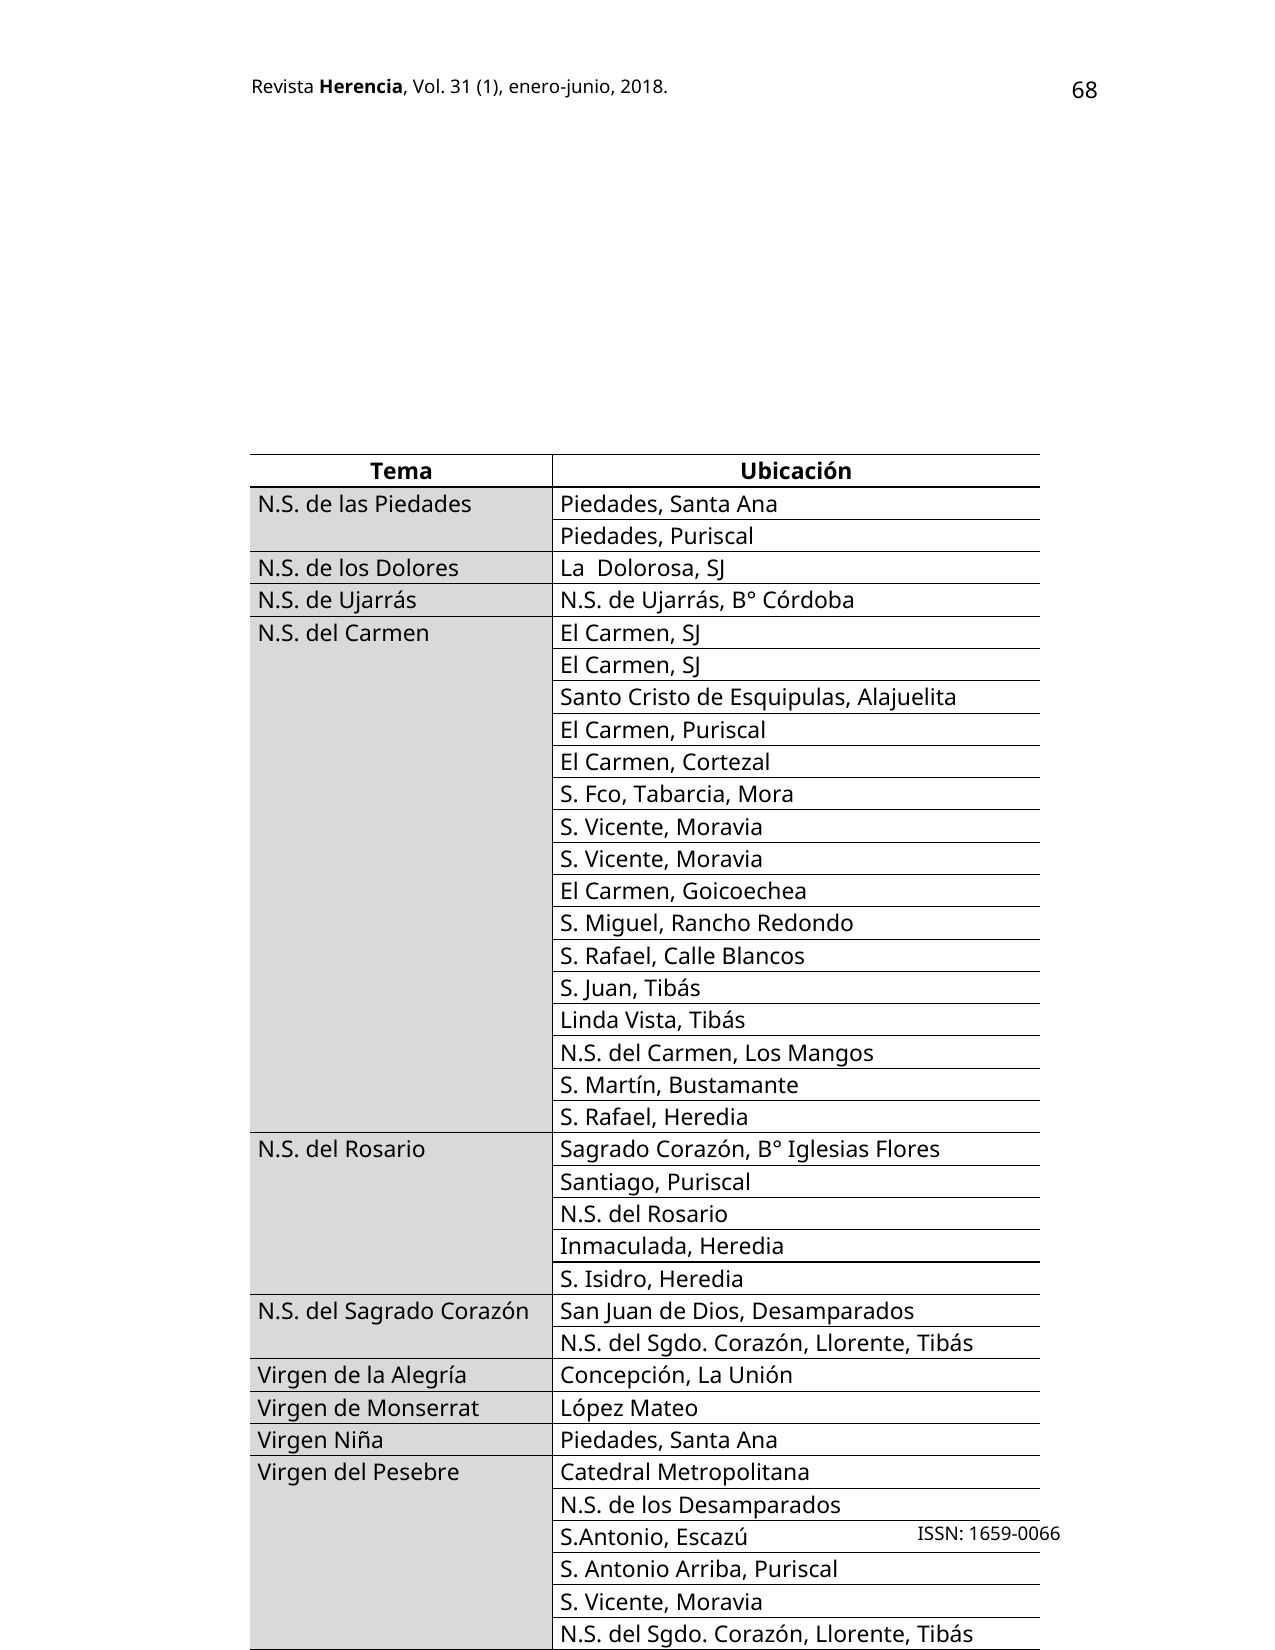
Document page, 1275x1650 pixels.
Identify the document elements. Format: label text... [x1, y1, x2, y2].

table_cell Santo Cristo de Esquipulas, Alajuelita [553, 681, 1040, 712]
table_cell N.S. de Ujarrás [250, 584, 552, 616]
table_cell N.S. del Sagrado Corazón [250, 1295, 552, 1358]
table_cell Inmaculada, Heredia [553, 1230, 1040, 1261]
table_cell S. Rafael, Heredia [553, 1101, 1040, 1132]
table_cell Virgen Niña [250, 1424, 552, 1455]
table_cell S. Vicente, Moravia [553, 1585, 1040, 1617]
table_cell Santiago, Puriscal [553, 1166, 1040, 1197]
table_cell S. Vicente, Moravia [553, 810, 1040, 842]
table_cell N.S. del Sgdo. Corazón, Llorente, Tibás [553, 1618, 1040, 1649]
table_cell El Carmen, SJ [553, 649, 1040, 680]
table_cell Virgen del Pesebre [250, 1456, 552, 1649]
table_cell S. Juan, Tibás [553, 972, 1040, 1003]
table_cell N.S. del Sgdo. Corazón, Llorente, Tibás [553, 1327, 1040, 1358]
table_cell N.S. de los Desamparados [553, 1489, 1040, 1520]
table_cell La Dolorosa, SJ [553, 552, 1040, 583]
table_cell S. Miguel, Rancho Redondo [553, 907, 1040, 938]
table_cell S. Rafael, Calle Blancos [553, 940, 1040, 971]
table_cell N.S. de los Dolores [250, 552, 552, 583]
table_cell N.S. de las Piedades [250, 488, 552, 551]
table_cell Piedades, Santa Ana [553, 488, 1040, 519]
table_cell S. Martín, Bustamante [553, 1069, 1040, 1100]
table_header Ubicación [553, 455, 1040, 486]
table_cell Piedades, Santa Ana [553, 1424, 1040, 1455]
table_cell S. Fco, Tabarcia, Mora [553, 778, 1040, 809]
table_cell Sagrado Corazón, B° Iglesias Flores [553, 1133, 1040, 1164]
table_cell S. Antonio Arriba, Puriscal [553, 1553, 1040, 1584]
table_cell El Carmen, Puriscal [553, 714, 1040, 745]
table_cell San Juan de Dios, Desamparados [553, 1295, 1040, 1326]
table_cell Catedral Metropolitana [553, 1456, 1040, 1487]
table_cell El Carmen, Cortezal [553, 746, 1040, 777]
table_cell S.Antonio, Escazú [553, 1521, 1040, 1552]
table_header Tema [250, 455, 552, 486]
table_cell S. Vicente, Moravia [553, 843, 1040, 874]
table_cell N.S. del Rosario [553, 1198, 1040, 1229]
table_cell López Mateo [553, 1392, 1040, 1423]
table_cell N.S. del Rosario [250, 1133, 552, 1294]
table_cell N.S. de Ujarrás, B° Córdoba [553, 584, 1040, 616]
table_cell El Carmen, Goicoechea [553, 875, 1040, 906]
table_cell El Carmen, SJ [553, 617, 1040, 648]
table_cell N.S. del Carmen [250, 617, 552, 1132]
table_cell N.S. del Carmen, Los Mangos [553, 1036, 1040, 1068]
table_cell Piedades, Puriscal [553, 520, 1040, 551]
table_cell S. Isidro, Heredia [553, 1263, 1040, 1294]
table_cell Linda Vista, Tibás [553, 1004, 1040, 1035]
table_cell Concepción, La Unión [553, 1359, 1040, 1391]
table_cell Virgen de la Alegría [250, 1359, 552, 1391]
table_cell Virgen de Monserrat [250, 1392, 552, 1423]
